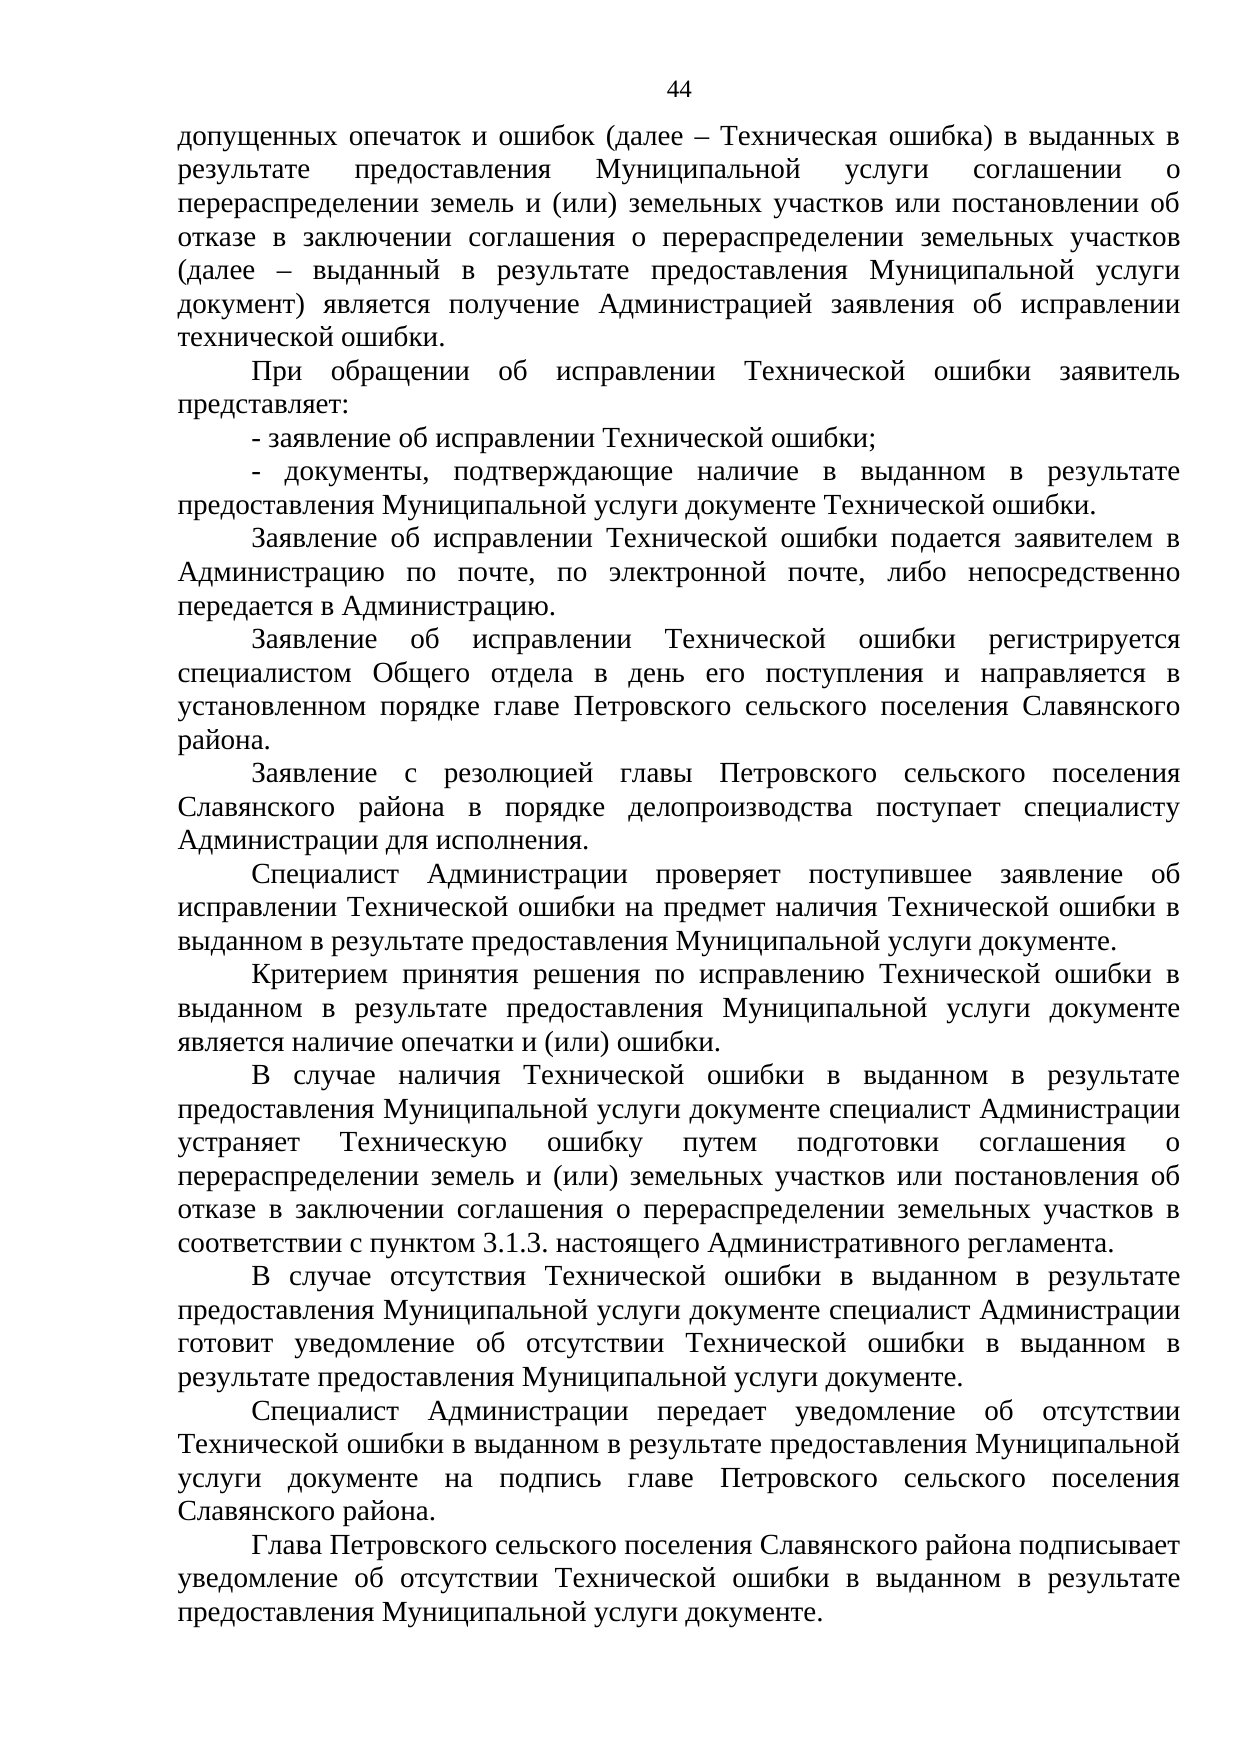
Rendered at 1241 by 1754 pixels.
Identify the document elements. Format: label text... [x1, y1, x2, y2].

text Заявление об исправлении Технической ошибки регистрируется специалистом Общего отдела в день его поступления и направляется в установленном порядке главе Петровского сельского поселения Славянского района. [177, 621, 1181, 755]
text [177, 118, 1181, 353]
text Глава Петровского сельского поселения Славянского района подписывает уведомление об отсутствии Технической ошибки в выданном в результате предоставления Муниципальной услуги документе. [177, 1527, 1181, 1627]
text - заявление об исправлении Технической ошибки; [177, 420, 1181, 453]
text Критерием принятия решения по исправлению Технической ошибки в выданном в результате предоставления Муниципальной услуги документе является наличие опечатки и (или) ошибки. [177, 957, 1181, 1057]
text Заявление с резолюцией главы Петровского сельского поселения Славянского района в порядке делопроизводства поступает специалисту Администрации для исполнения. [177, 755, 1181, 856]
text - документы, подтверждающие наличие в выданном в результате предоставления Муниципальной услуги документе Технической ошибки. [177, 453, 1181, 521]
text При обращении об исправлении Технической ошибки заявитель представляет: [177, 353, 1181, 420]
text В случае наличия Технической ошибки в выданном в результате предоставления Муниципальной услуги документе специалист Администрации устраняет Техническую ошибку путем подготовки соглашения о перераспределении земель и (или) земельных участков или постановления об отказе в заключении соглашения о перераспределении земельных участков в соответствии с пунктом 3.1.3. настоящего Административного регламента. [177, 1057, 1181, 1258]
text Специалист Администрации проверяет поступившее заявление об исправлении Технической ошибки на предмет наличия Технической ошибки в выданном в результате предоставления Муниципальной услуги документе. [177, 856, 1181, 957]
text В случае отсутствия Технической ошибки в выданном в результате предоставления Муниципальной услуги документе специалист Администрации готовит уведомление об отсутствии Технической ошибки в выданном в результате предоставления Муниципальной услуги документе. [177, 1258, 1181, 1393]
text Специалист Администрации передает уведомление об отсутствии Технической ошибки в выданном в результате предоставления Муниципальной услуги документе на подпись главе Петровского сельского поселения Славянского района. [177, 1393, 1181, 1527]
text Заявление об исправлении Технической ошибки подается заявителем в Администрацию по почте, по электронной почте, либо непосредственно передается в Администрацию. [177, 521, 1181, 621]
